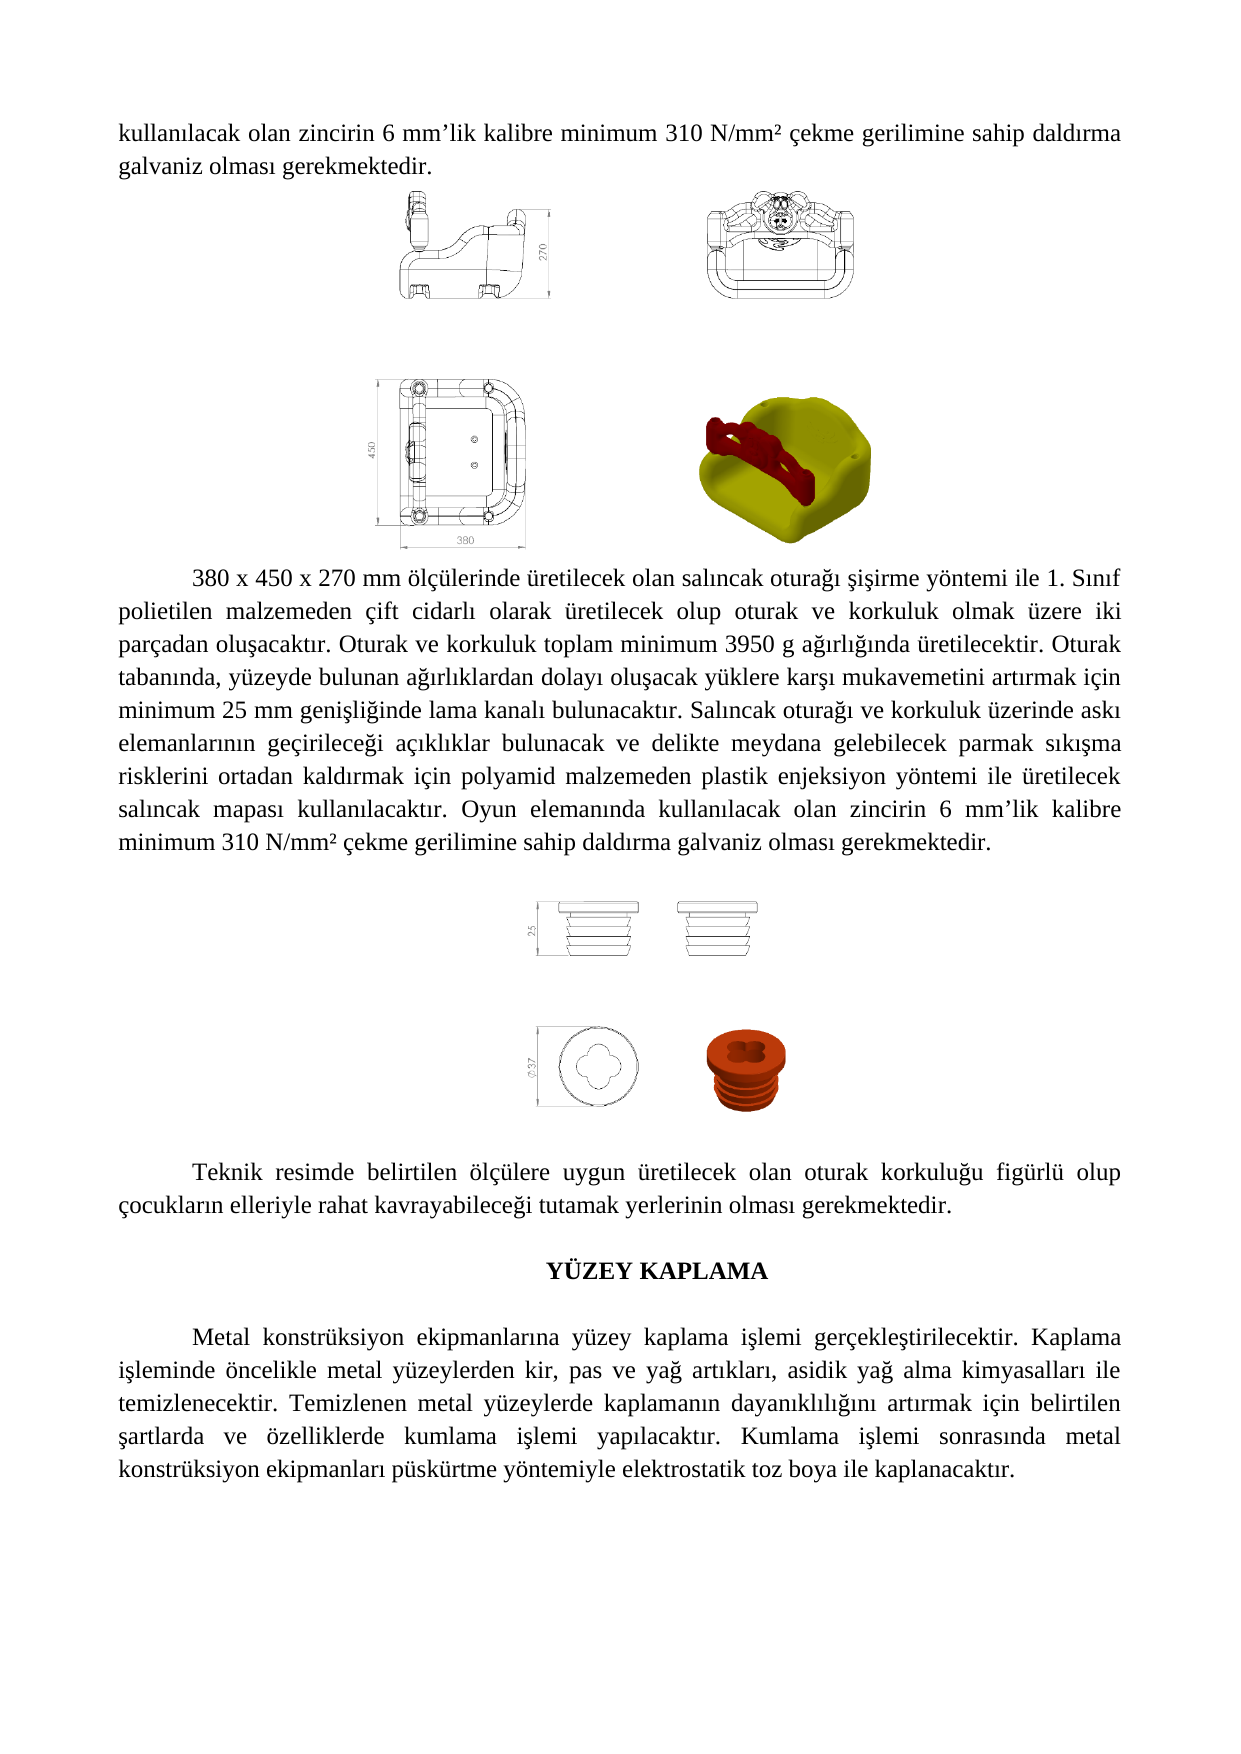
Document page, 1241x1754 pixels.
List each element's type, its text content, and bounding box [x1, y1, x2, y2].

text YÜZEY KAPLAMA [118, 1256, 1122, 1285]
text 380 x 450 x 270 mm ölçülerinde üretilecek olan salıncak oturağı şişirme yöntemi ile 1. Sınıf polietilen malzemeden çift cidarlı olarak üretilecek olup oturak ve korkuluk olmak üzere iki parçadan oluşacaktır. Oturak ve korkuluk toplam minimum 3950 g ağırlığında üretilecektir. Oturak tabanında, yüzeyde bulunan ağırlıklardan dolayı oluşacak yüklere karşı mukavemetini artırmak için minimum 25 mm genişliğinde lama kanalı bulunacaktır. Salıncak oturağı ve korkuluk üzerinde askı elemanlarının geçirileceği açıklıklar bulunacak ve delikte meydana gelebilecek parmak sıkışma risklerini ortadan kaldırmak için polyamid malzemeden plastik enjeksiyon yöntemi ile üretilecek salıncak mapası kullanılacaktır. Oyun elemanında kullanılacak olan zincirin 6 mm’lik kalibre minimum 310 N/mm² çekme gerilimine sahip daldırma galvaniz olması gerekmektedir. [118, 563, 1122, 856]
picture [521, 893, 793, 1120]
text Teknik resimde belirtilen ölçülere uygun üretilecek olan oturak korkuluğu figürlü olup çocukların elleriyle rahat kavrayabileceği tutamak yerlerinin olması gerekmektedir. [118, 1157, 1122, 1219]
picture [360, 184, 880, 559]
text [118, 118, 1122, 180]
text Metal konstrüksiyon ekipmanlarına yüzey kaplama işlemi gerçekleştirilecektir. Kaplama işleminde öncelikle metal yüzeylerden kir, pas ve yağ artıkları, asidik yağ alma kimyasalları ile temizlenecektir. Temizlenen metal yüzeylerde kaplamanın dayanıklılığını artırmak için belirtilen şartlarda ve özelliklerde kumlama işlemi yapılacaktır. Kumlama işlemi sonrasında metal konstrüksiyon ekipmanları püskürtme yöntemiyle elektrostatik toz boya ile kaplanacaktır. [118, 1322, 1122, 1483]
